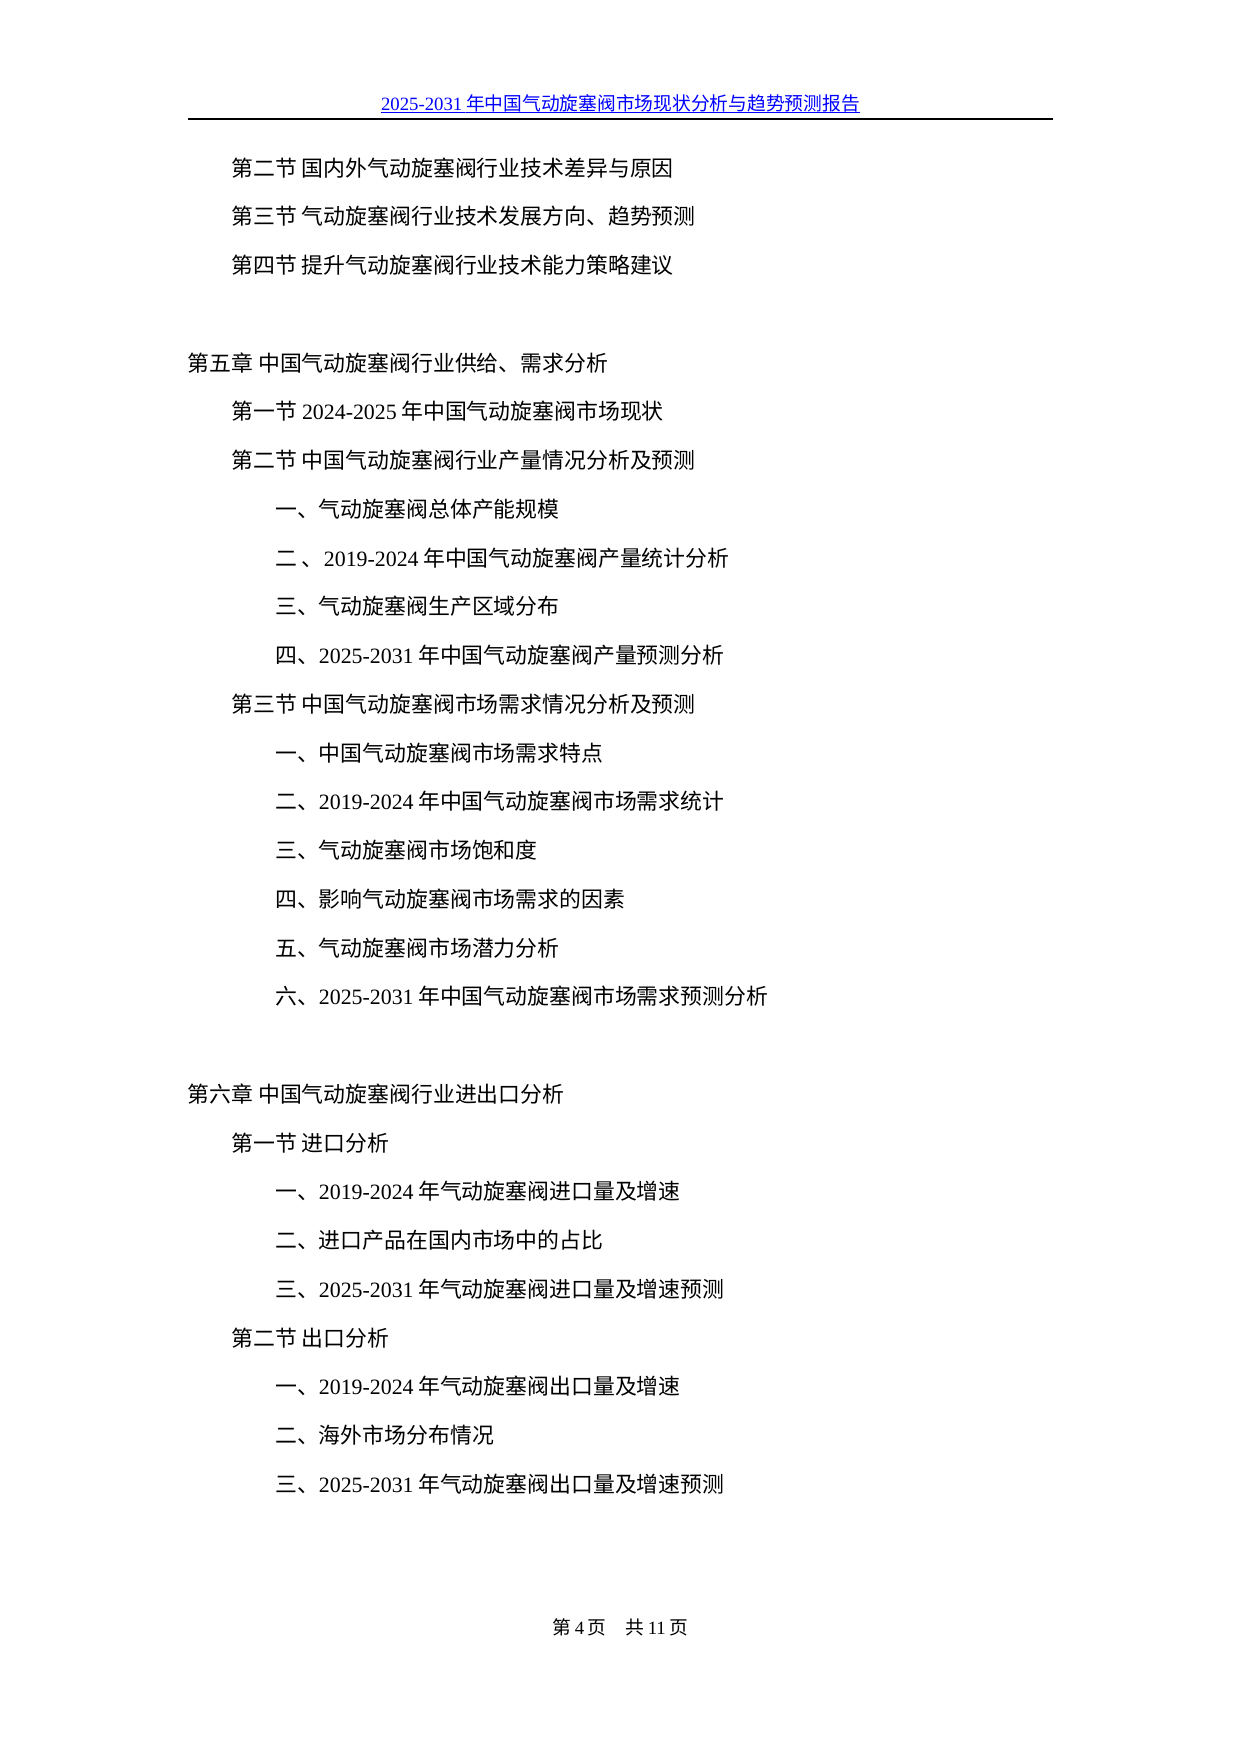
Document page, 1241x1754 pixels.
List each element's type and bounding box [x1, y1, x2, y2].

text [187, 150, 1053, 1499]
